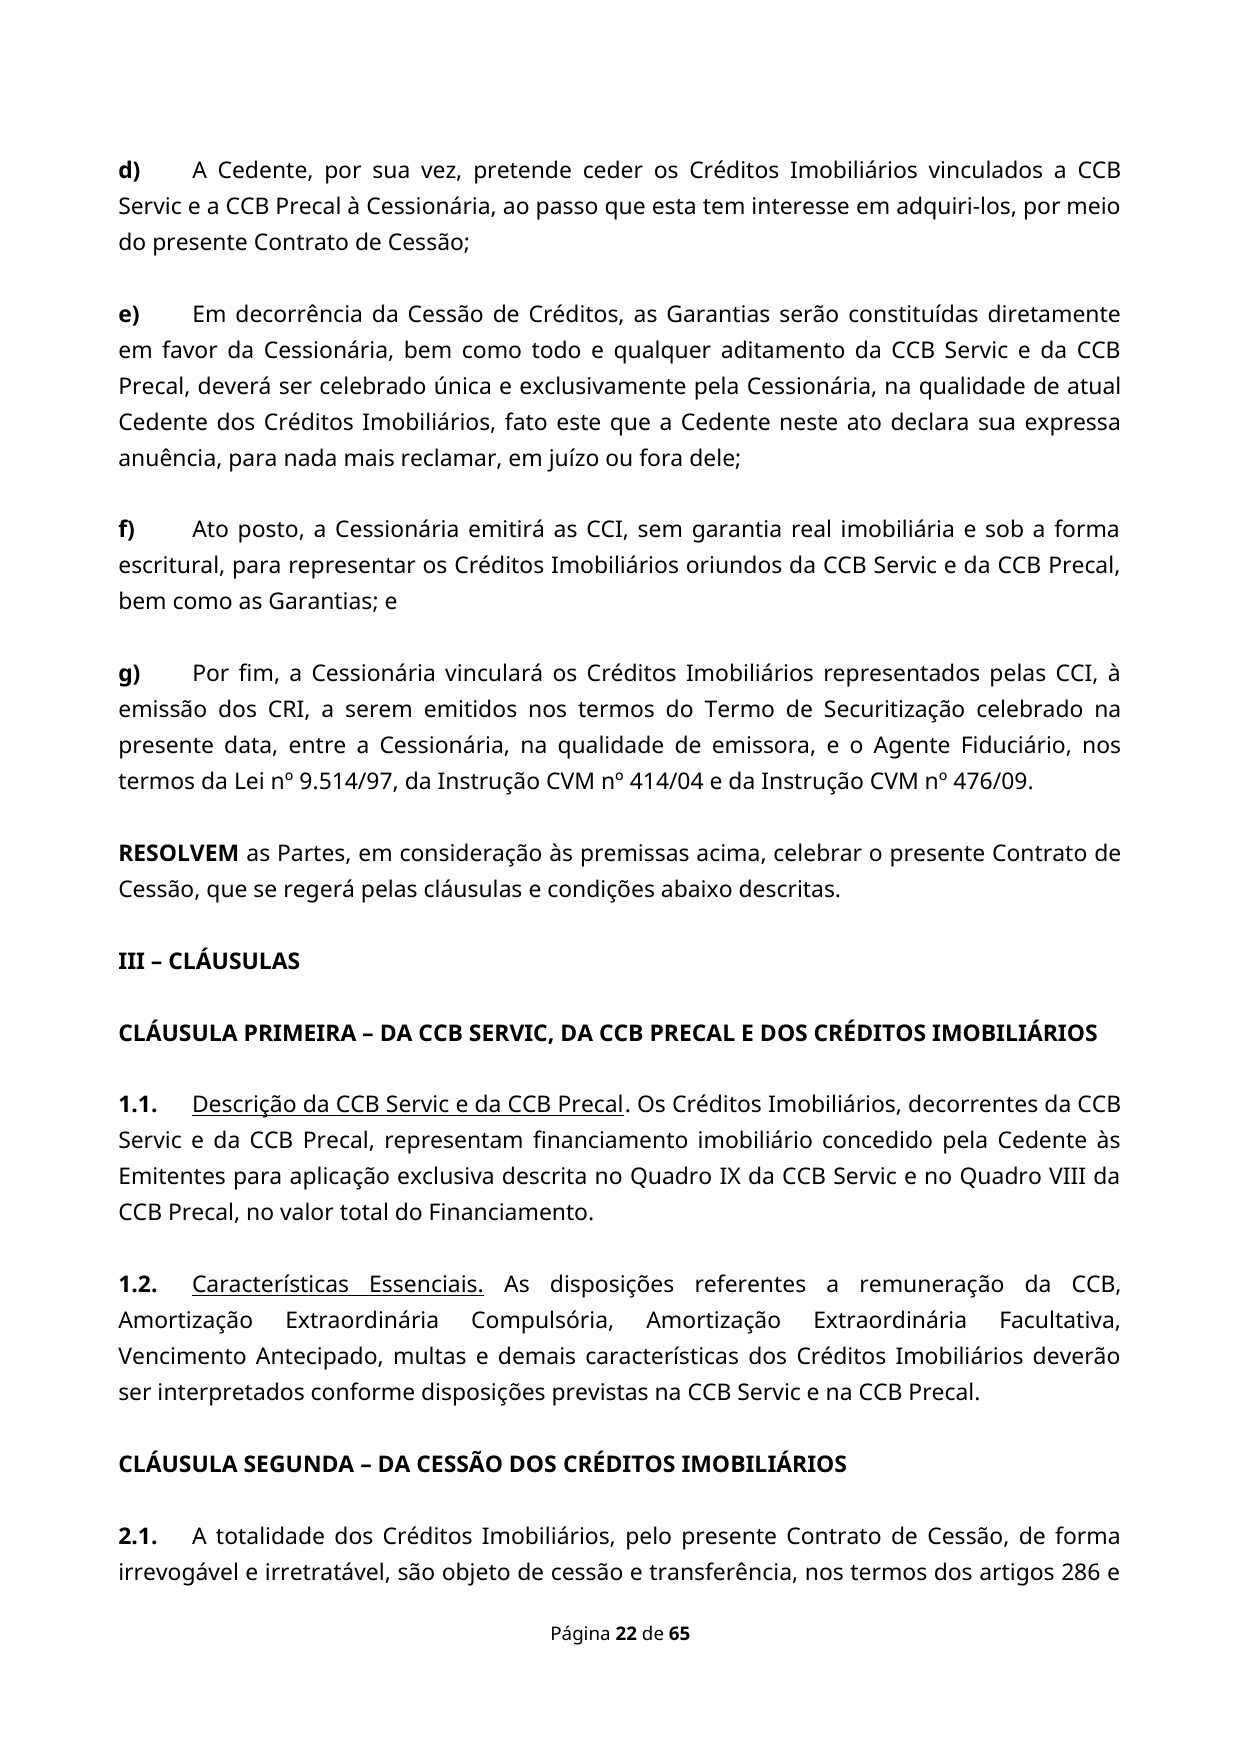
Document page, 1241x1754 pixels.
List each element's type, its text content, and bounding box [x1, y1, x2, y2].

list Características Essenciais. As disposições referentes a remuneração da CCB, Amortização Extraordinária Compulsória, Amortização Extraordinária Facultativa, Vencimento Antecipado, multas e demais características dos Créditos Imobiliários deverão ser interpretados conforme disposições previstas na CCB Servic e na CCB Precal. [118, 1268, 1122, 1407]
subtitle CLÁUSULA SEGUNDA – DA CESSÃO DOS CRÉDITOS IMOBILIÁRIOS [118, 1448, 1122, 1479]
list Descrição da CCB Servic e da CCB Precal. Os Créditos Imobiliários, decorrentes da CCB Servic e da CCB Precal, representam financiamento imobiliário concedido pela Cedente às Emitentes para aplicação exclusiva descrita no Quadro IX da CCB Servic e no Quadro VIII da CCB Precal, no valor total do Financiamento. [118, 1088, 1122, 1227]
list Por fim, a Cessionária vinculará os Créditos Imobiliários representados pelas CCI, à emissão dos CRI, a serem emitidos nos termos do Termo de Securitização celebrado na presente data, entre a Cessionária, na qualidade de emissora, e o Agente Fiduciário, nos termos da Lei nº 9.514/97, da Instrução CVM nº 414/04 e da Instrução CVM nº 476/09. [118, 657, 1122, 796]
list Em decorrência da Cessão de Créditos, as Garantias serão constituídas diretamente em favor da Cessionária, bem como todo e qualquer aditamento da CCB Servic e da CCB Precal, deverá ser celebrado única e exclusivamente pela Cessionária, na qualidade de atual Cedente dos Créditos Imobiliários, fato este que a Cedente neste ato declara sua expressa anuência, para nada mais reclamar, em juízo ou fora dele; [118, 298, 1122, 473]
text III – CLÁUSULAS [118, 945, 1122, 976]
text RESOLVEM as Partes, em consideração às premissas acima, celebrar o presente Contrato de Cessão, que se regerá pelas cláusulas e condições abaixo descritas. [118, 837, 1122, 904]
list Ato posto, a Cessionária emitirá as CCI, sem garantia real imobiliária e sob a forma escritural, para representar os Créditos Imobiliários oriundos da CCB Servic e da CCB Precal, bem como as Garantias; e [118, 513, 1122, 617]
subtitle CLÁUSULA PRIMEIRA – DA CCB SERVIC, DA CCB PRECAL E DOS CRÉDITOS IMOBILIÁRIOS [118, 1017, 1122, 1048]
list A Cedente, por sua vez, pretende ceder os Créditos Imobiliários vinculados a CCB Servic e a CCB Precal à Cessionária, ao passo que esta tem interesse em adquiri-los, por meio do presente Contrato de Cessão; [118, 154, 1122, 257]
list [118, 1520, 1122, 1587]
